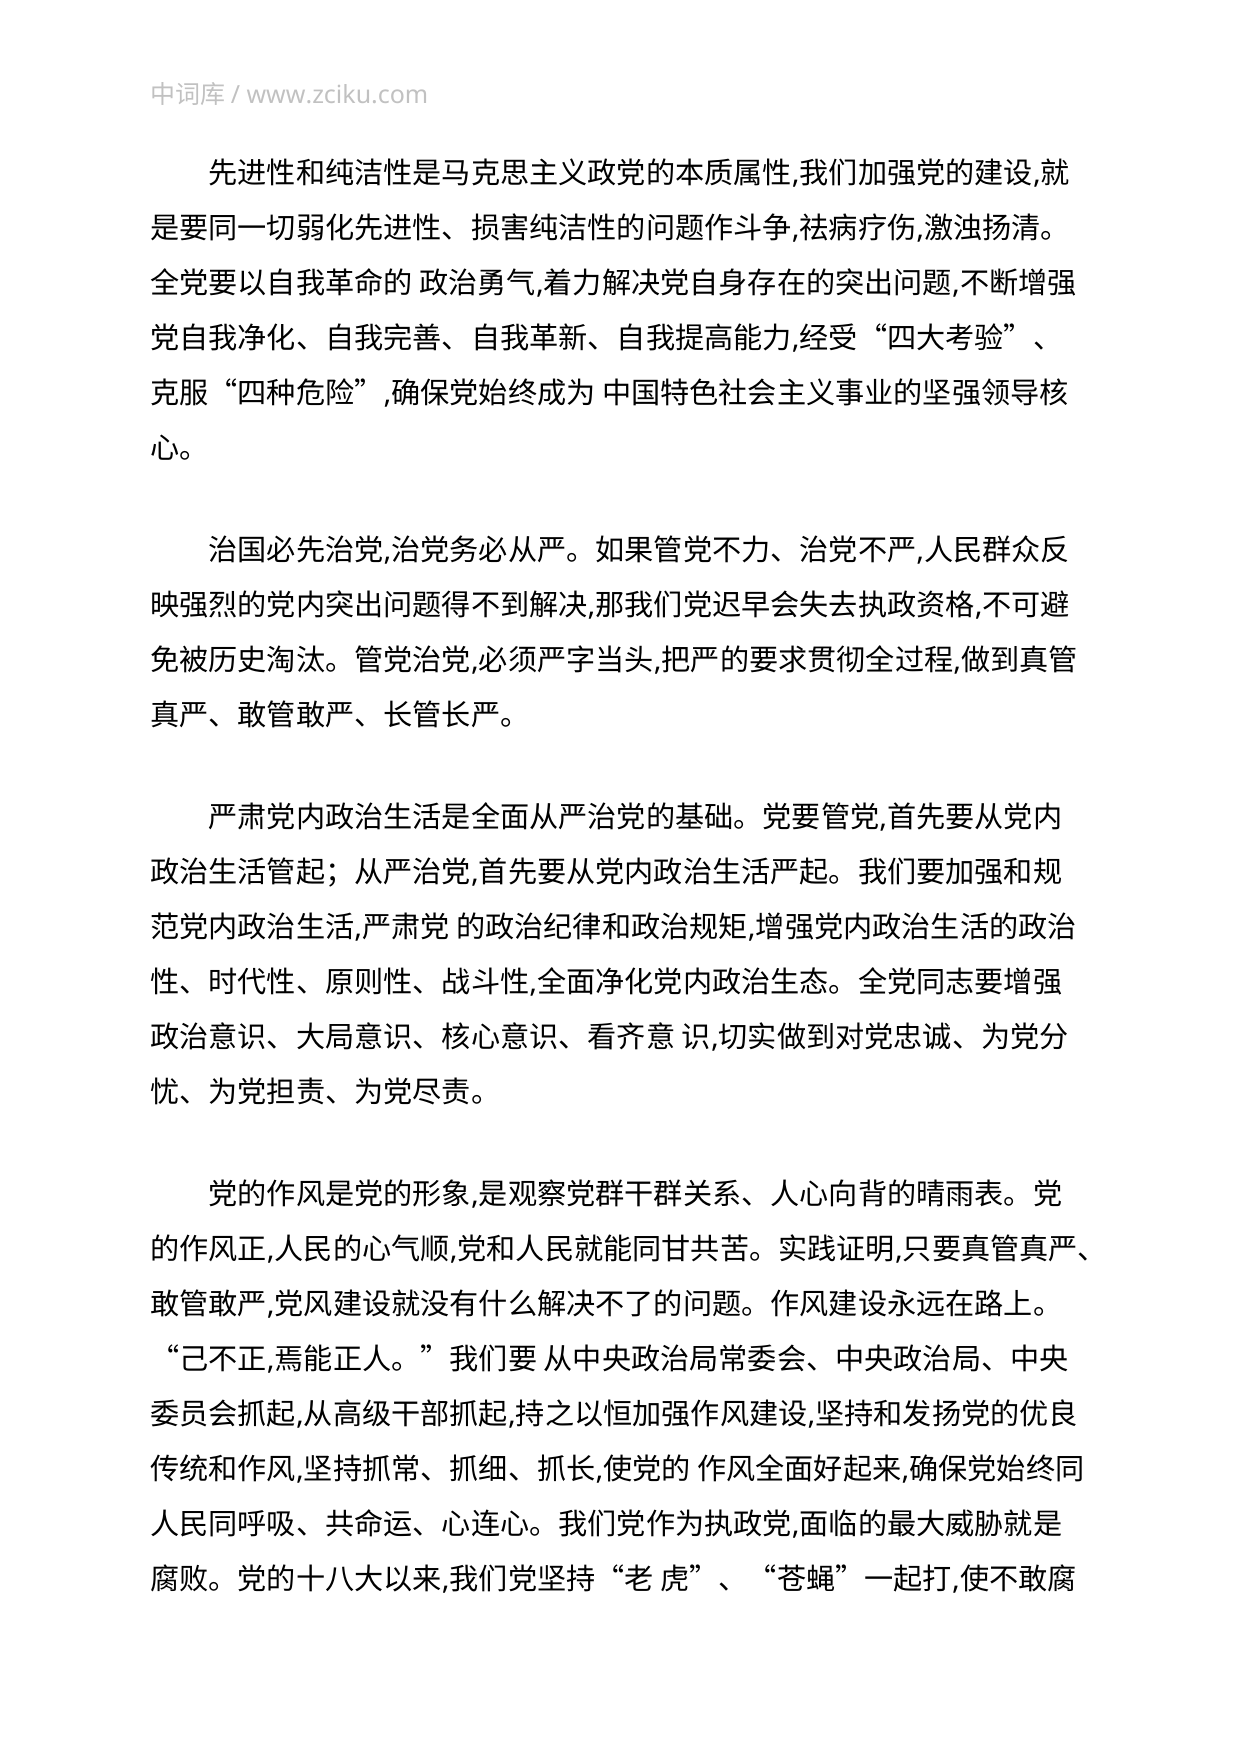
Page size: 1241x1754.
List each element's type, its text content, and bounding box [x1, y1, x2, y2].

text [150, 1170, 1090, 1598]
text 先进性和纯洁性是马克思主义政党的本质属性,我们加强党的建设,就是要同一切弱化先进性、损害纯洁性的问题作斗争,祛病疗伤,激浊扬清。全党要以自我革命的 政治勇气,着力解决党自身存在的突出问题,不断增强党自我净化、自我完善、自我革新、自我提高能力,经受“四大考验”、克服“四种危险”,确保党始终成为 中国特色社会主义事业的坚强领导核心。 [150, 150, 1090, 467]
text 严肃党内政治生活是全面从严治党的基础。党要管党,首先要从党内政治生活管起；从严治党,首先要从党内政治生活严起。我们要加强和规范党内政治生活,严肃党 的政治纪律和政治规矩,增强党内政治生活的政治性、时代性、原则性、战斗性,全面净化党内政治生态。全党同志要增强政治意识、大局意识、核心意识、看齐意 识,切实做到对党忠诚、为党分忧、为党担责、为党尽责。 [150, 793, 1090, 1111]
text 治国必先治党,治党务必从严。如果管党不力、治党不严,人民群众反映强烈的党内突出问题得不到解决,那我们党迟早会失去执政资格,不可避免被历史淘汰。管党治党,必须严字当头,把严的要求贯彻全过程,做到真管真严、敢管敢严、长管长严。 [150, 527, 1090, 734]
